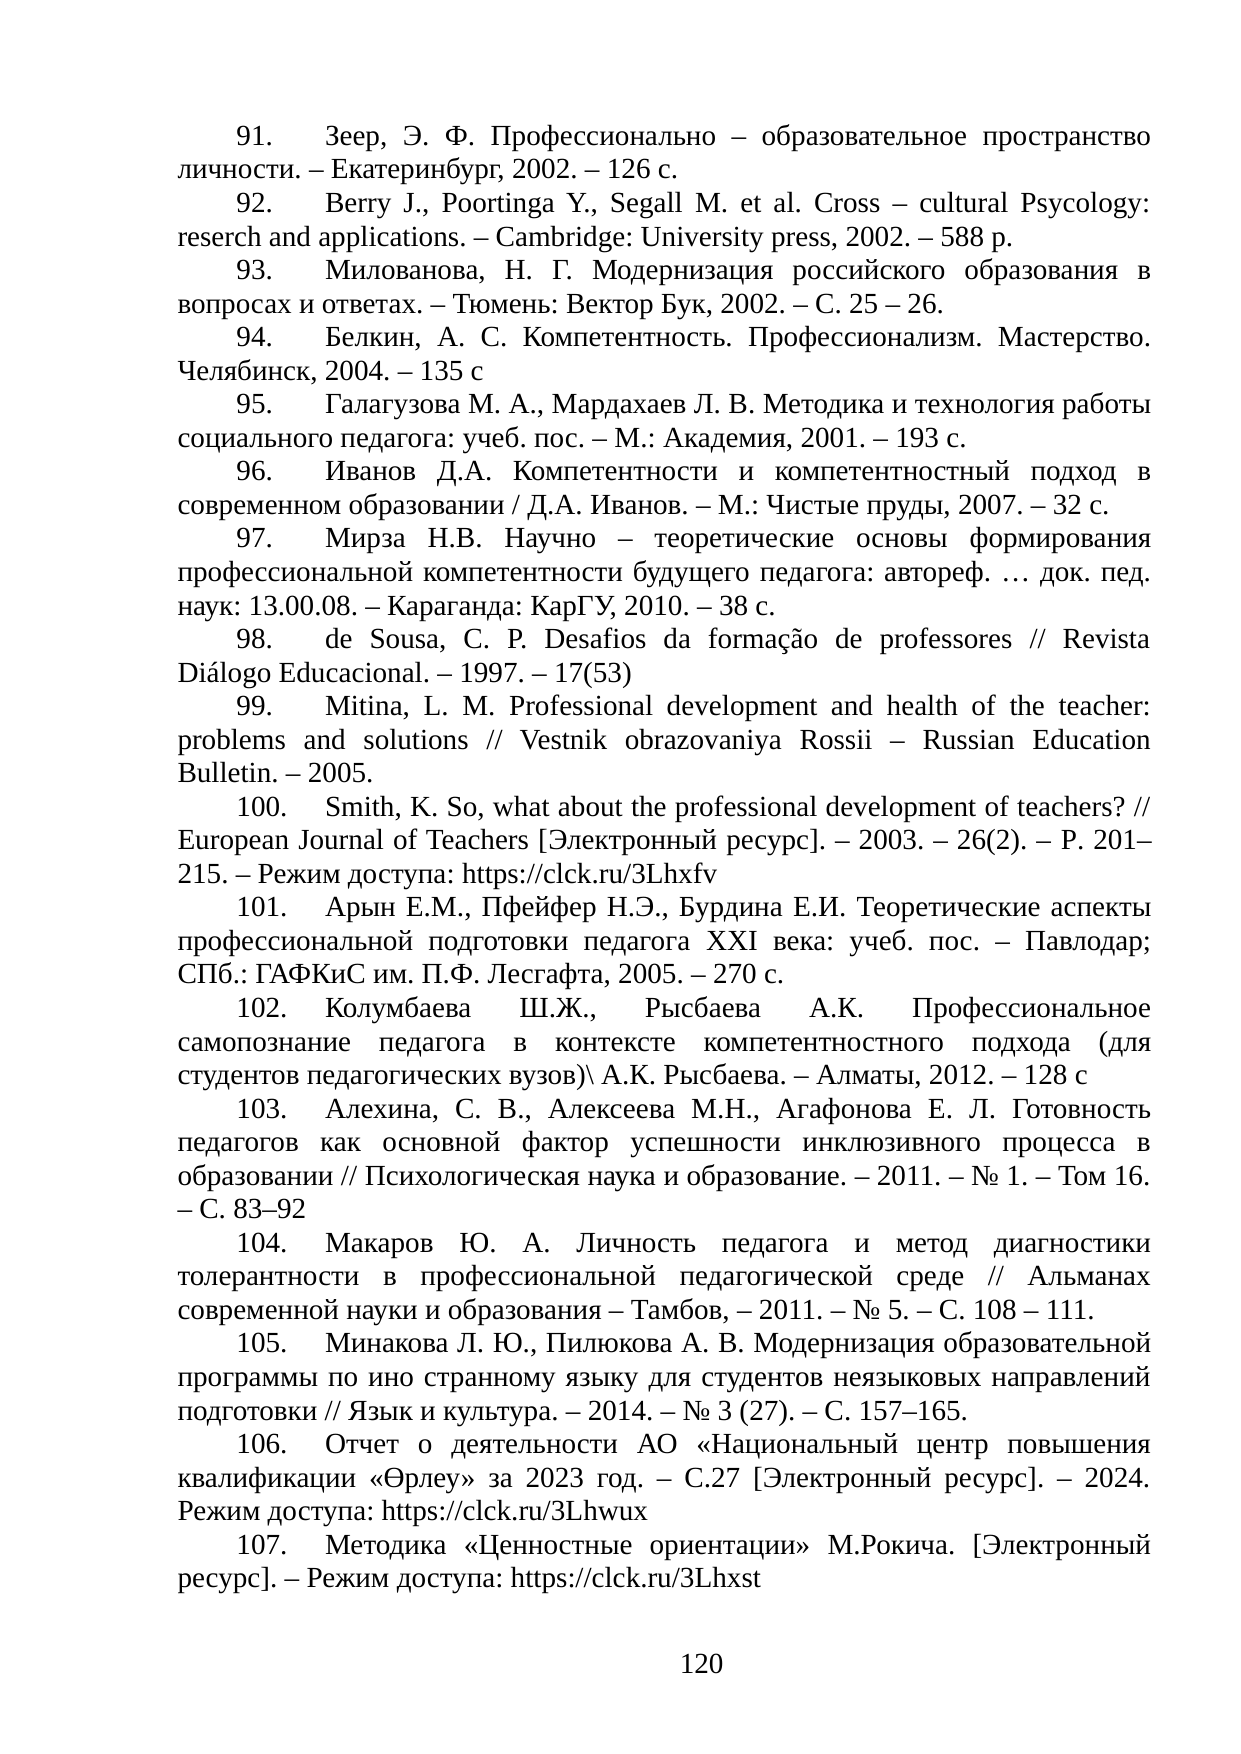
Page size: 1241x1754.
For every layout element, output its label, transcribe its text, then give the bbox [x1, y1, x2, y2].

list Smith, K. So, what about the professional development of teachers? // European Journal of Teachers [Электронный ресурс]. – 2003. – 26(2). – Р. 201–215. – Режим доступа: https://clck.ru/3Lhxfv [177, 789, 1152, 889]
list Макаров Ю. А. Личность педагога и метод диагностики толерантности в профессиональной педагогической среде // Альманах современной науки и образования – Тамбов, – 2011. – № 5. – С. 108 – 111. [177, 1225, 1152, 1326]
list Отчет о деятельности АО «Национальный центр повышения квалификации «Өрлеу» за 2023 год. – С.27 [Электронный ресурс]. – 2024. Режим доступа: https://clck.ru/3Lhwux [177, 1426, 1152, 1527]
list Berry J., Poortinga Y., Segall M. et al. Cross – cultural Psycology: reserch and applications. – Cambridge: University press, 2002. – 588 p. [177, 185, 1152, 252]
list Алехина, С. В., Алексеева М.Н., Агафонова Е. Л. Готовность педагогов как основной фактор успешности инклюзивного процесса в образовании // Психологическая наука и образование. – 2011. – № 1. – Том 16. – С. 83–92 [177, 1091, 1152, 1225]
list Минакова Л. Ю., Пилюкова А. В. Модернизация образовательной программы по ино странному языку для студентов неязыковых направлений подготовки // Язык и культура. – 2014. – № 3 (27). – С. 157–165. [177, 1326, 1152, 1426]
list de Sousa, C. P. Desafios da formação de professores // Revista Diálogo Educacional. – 1997. – 17(53) [177, 621, 1152, 688]
list Колумбаева Ш.Ж., Рысбаева А.К. Профессиональное самопознание педагога в контексте компетентностного подхода (для студентов педагогических вузов)\ А.К. Рысбаева. – Алматы, 2012. – 128 с [177, 990, 1152, 1091]
list Mitina, L. M. Professional development and health of the teacher: problems and solutions // Vestnik obrazovaniya Rossii – Russian Education Bulletin. – 2005. [177, 688, 1152, 789]
list Методика «Ценностные ориентации» М.Рокича. [Электронный ресурс]. – Режим доступа: https://clck.ru/3Lhxst [177, 1527, 1152, 1594]
list Арын Е.М., Пфейфер Н.Э., Бурдина Е.И. Теоретические аспекты профессиональной подготовки педагога XXI века: учеб. пос. – Павлодар; СПб.: ГАФКиС им. П.Ф. Лесгафта, 2005. – 270 с. [177, 889, 1152, 990]
list Иванов Д.А. Компетентности и компетентностный подход в современном образовании / Д.А. Иванов. – М.: Чистые пруды, 2007. – 32 с. [177, 453, 1152, 521]
list Мирза Н.В. Научно – теоретические основы формирования профессиональной компетентности будущего педагога: автореф. … док. пед. наук: 13.00.08. – Караганда: КарГУ, 2010. – 38 с. [177, 521, 1152, 621]
list Галагузова М. А., Мардахаев Л. В. Методика и технология работы социального педагога: учеб. пос. – М.: Академия, 2001. – 193 с. [177, 386, 1152, 453]
list Белкин, А. С. Компетентность. Профессионализм. Мастерство. Челябинск, 2004. – 135 с [177, 319, 1152, 386]
list Милованова, Н. Г. Модернизация российского образования в вопросах и ответах. – Тюмень: Вектор Бук, 2002. – С. 25 – 26. [177, 252, 1152, 319]
list Зеер, Э. Ф. Профессионально – образовательное пространство личности. – Екатеринбург, 2002. – 126 с. [177, 118, 1152, 185]
